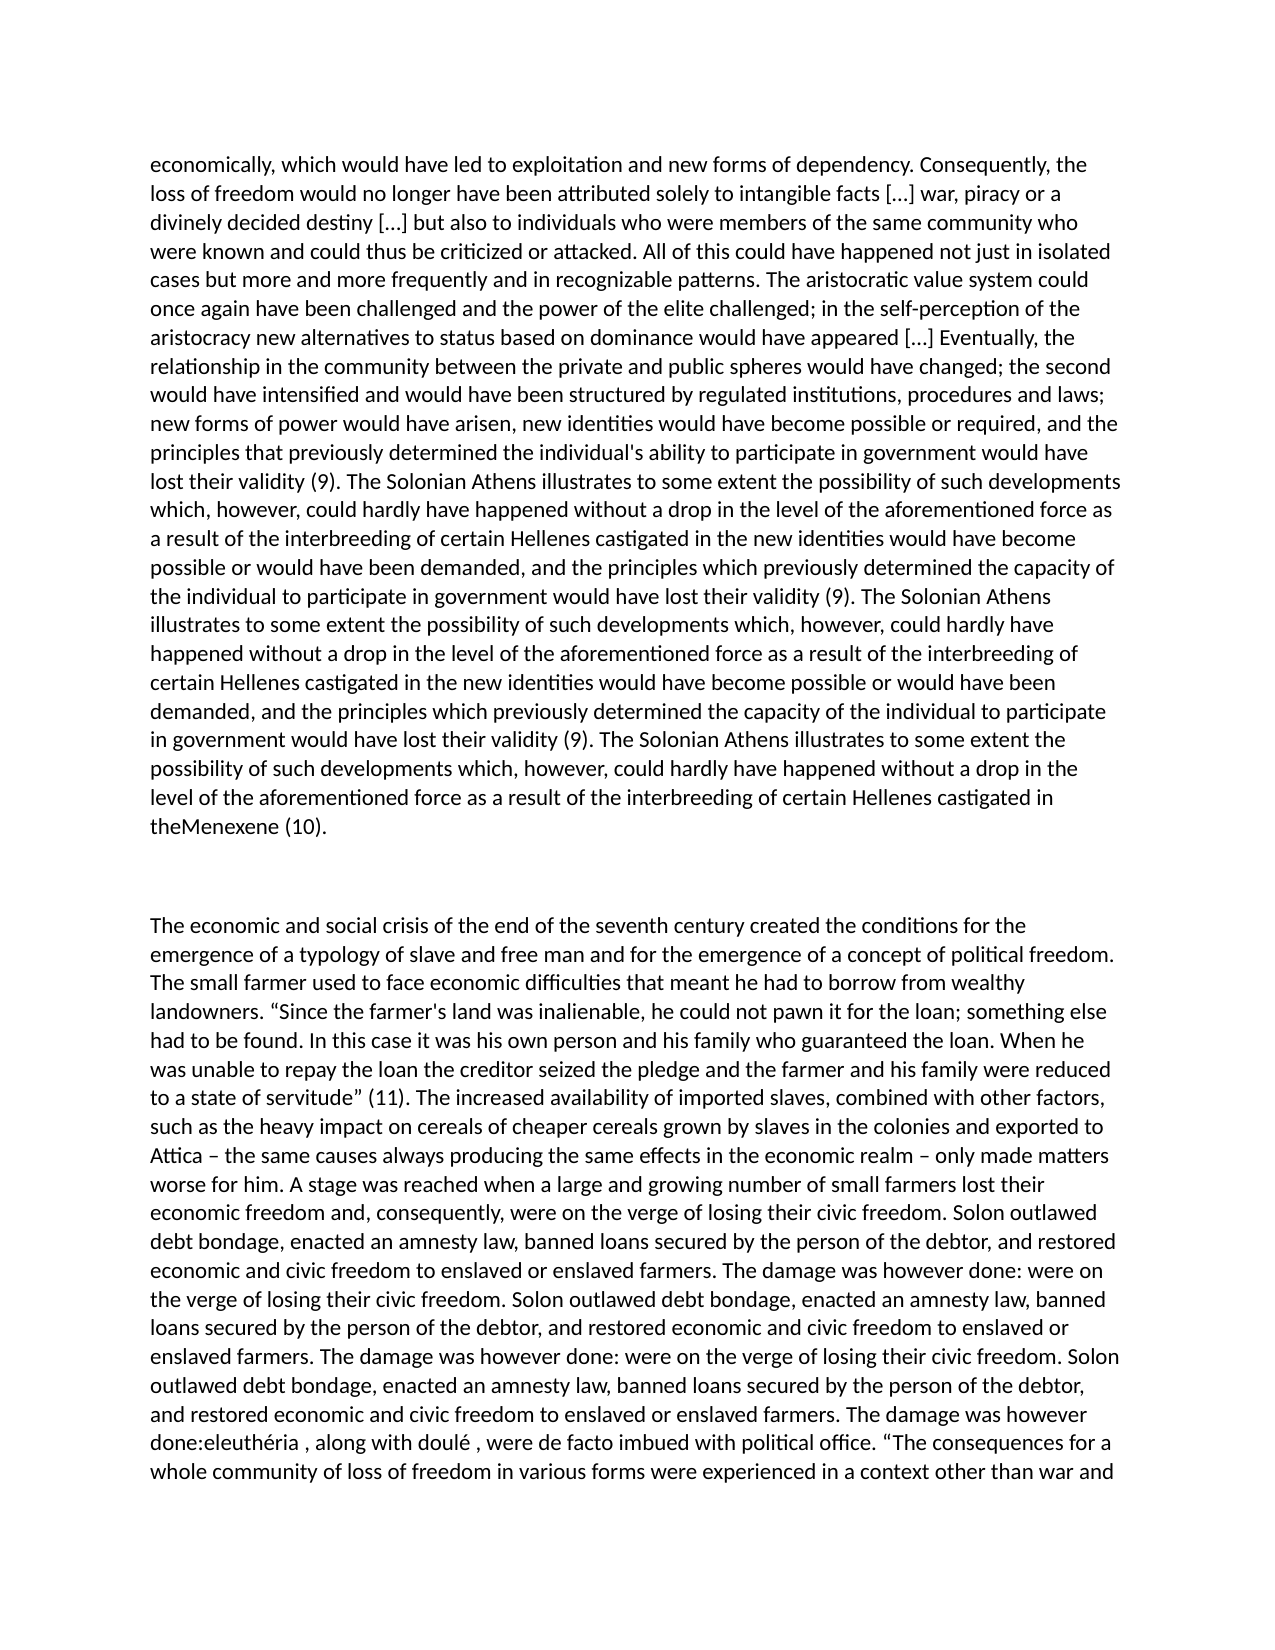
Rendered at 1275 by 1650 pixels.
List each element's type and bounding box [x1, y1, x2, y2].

text [150, 150, 1125, 840]
text [150, 910, 1125, 1485]
